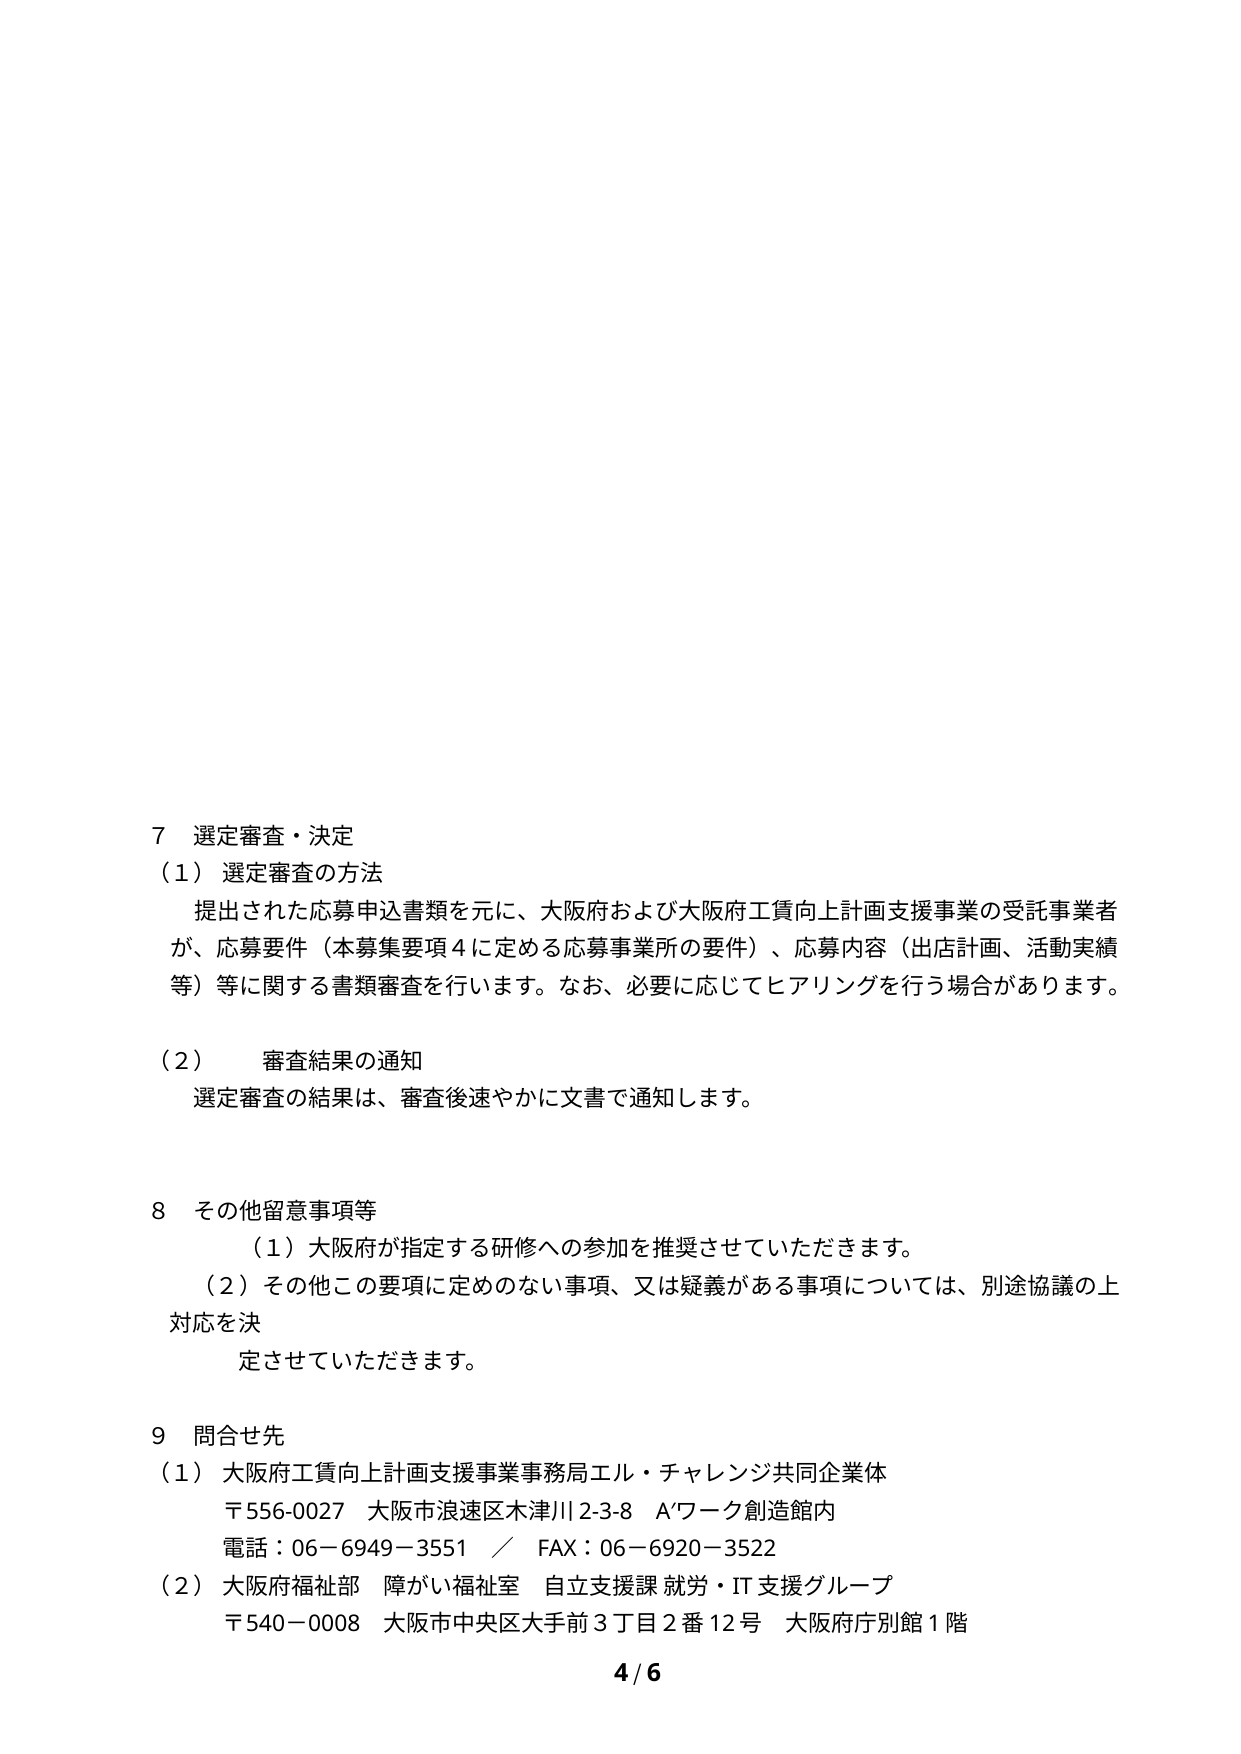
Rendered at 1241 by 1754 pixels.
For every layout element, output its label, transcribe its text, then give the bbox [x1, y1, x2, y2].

text （２） 審査結果の通知 [148, 1040, 1122, 1078]
text （１）大阪府が指定する研修への参加を推奨させていただきます。 [148, 1228, 1122, 1265]
list 〒556-0027 大阪市浪速区木津川2-3-8 A′ワーク創造館内 [223, 1490, 1122, 1528]
list 〒540－0008 大阪市中央区大手前３丁目２番12号 大阪府庁別館1階 [223, 1603, 1122, 1640]
list 大阪府工賃向上計画支援事業事務局エル・チャレンジ共同企業体 [148, 1453, 1122, 1490]
text 定させていただきます。 [169, 1340, 1122, 1378]
text ７ 選定審査・決定 [148, 815, 1122, 853]
list 大阪府福祉部 障がい福祉室 自立支援課 就労・IT支援グループ [148, 1565, 1122, 1603]
text ９ 問合せ先 [148, 1415, 1122, 1453]
text ８ その他留意事項等 [148, 1190, 1122, 1228]
list 電話：06－6949－3551 ／ FAX：06－6920－3522 [223, 1528, 1122, 1565]
list 選定審査の方法 [148, 853, 1122, 890]
text （２）その他この要項に定めのない事項、又は疑義がある事項については、別途協議の上対応を決 [169, 1265, 1122, 1340]
text 選定審査の結果は、審査後速やかに文書で通知します。 [148, 1078, 1122, 1115]
text 提出された応募申込書類を元に、大阪府および大阪府工賃向上計画支援事業の受託事業者が、応募要件（本募集要項４に定める応募事業所の要件）、応募内容（出店計画、活動実績等）等に関する書類審査を行います。なお、必要に応じてヒアリングを行う場合があります。 [148, 890, 1122, 1003]
